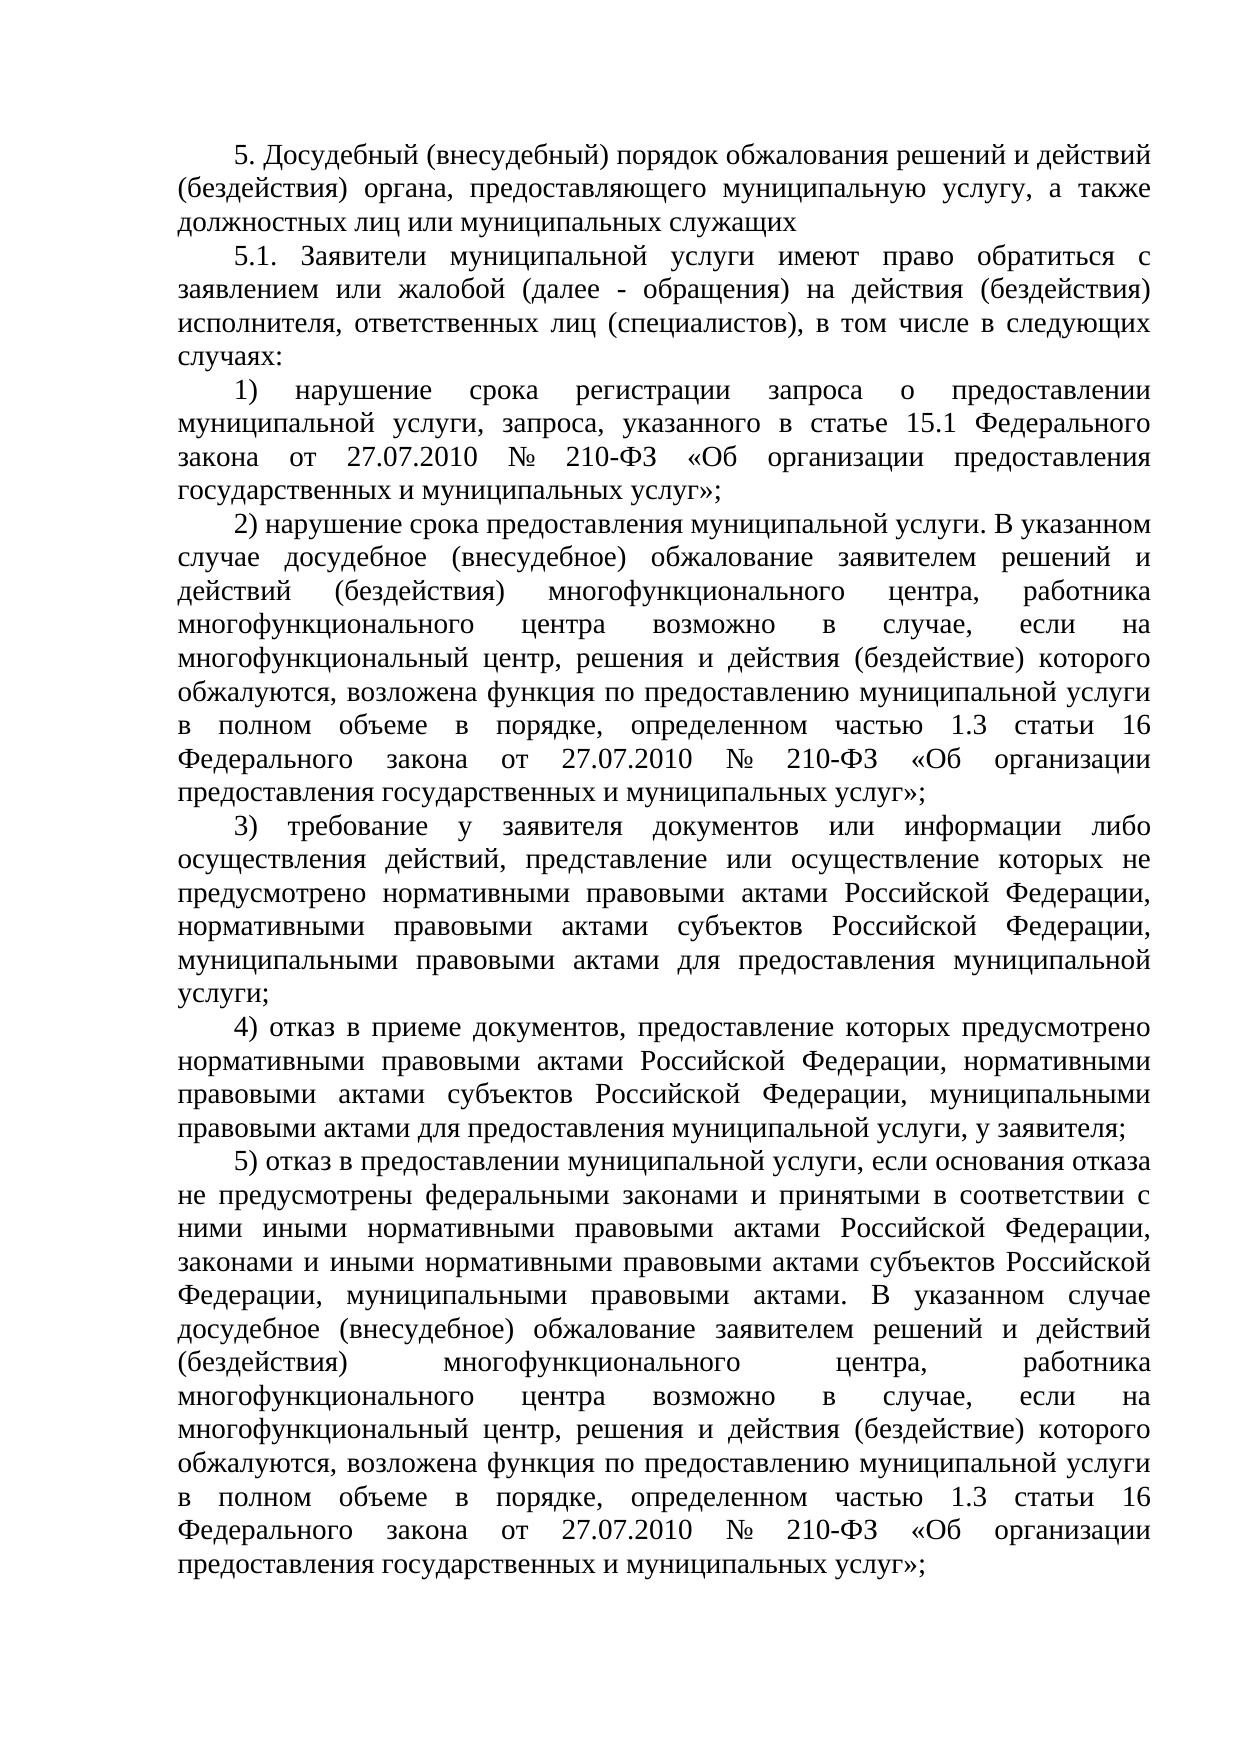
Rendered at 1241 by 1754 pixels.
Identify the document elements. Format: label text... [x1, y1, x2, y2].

text 1) нарушение срока регистрации запроса о предоставлении муниципальной услуги, запроса, указанного в статье 15.1 Федерального закона от 27.07.2010 № 210-ФЗ «Об организации предоставления государственных и муниципальных услуг»; [177, 372, 1152, 506]
text 4) отказ в приеме документов, предоставление которых предусмотрено нормативными правовыми актами Российской Федерации, нормативными правовыми актами субъектов Российской Федерации, муниципальными правовыми актами для предоставления муниципальной услуги, у заявителя; [177, 1009, 1152, 1143]
text 5) отказ в предоставлении муниципальной услуги, если основания отказа не предусмотрены федеральными законами и принятыми в соответствии с ними иными нормативными правовыми актами Российской Федерации, законами и иными нормативными правовыми актами субъектов Российской Федерации, муниципальными правовыми актами. В указанном случае досудебное (внесудебное) обжалование заявителем решений и действий (бездействия) многофункционального центра, работника многофункционального центра возможно в случае, если на многофункциональный центр, решения и действия (бездействие) которого обжалуются, возложена функция по предоставлению муниципальной услуги в полном объеме в порядке, определенном частью 1.3 статьи 16 Федерального закона от 27.07.2010 № 210-ФЗ «Об организации предоставления государственных и муниципальных услуг»; [177, 1143, 1152, 1579]
text 5. Досудебный (внесудебный) порядок обжалования решений и действий (бездействия) органа, предоставляющего муниципальную услугу, а также должностных лиц или муниципальных служащих [177, 137, 1152, 238]
text 3) требование у заявителя документов или информации либо осуществления действий, представление или осуществление которых не предусмотрено нормативными правовыми актами Российской Федерации, нормативными правовыми актами субъектов Российской Федерации, муниципальными правовыми актами для предоставления муниципальной услуги; [177, 808, 1152, 1009]
text 2) нарушение срока предоставления муниципальной услуги. В указанном случае досудебное (внесудебное) обжалование заявителем решений и действий (бездействия) многофункционального центра, работника многофункционального центра возможно в случае, если на многофункциональный центр, решения и действия (бездействие) которого обжалуются, возложена функция по предоставлению муниципальной услуги в полном объеме в порядке, определенном частью 1.3 статьи 16 Федерального закона от 27.07.2010 № 210-ФЗ «Об организации предоставления государственных и муниципальных услуг»; [177, 506, 1152, 808]
text 5.1. Заявители муниципальной услуги имеют право обратиться с заявлением или жалобой (далее - обращения) на действия (бездействия) исполнителя, ответственных лиц (специалистов), в том числе в следующих случаях: [177, 238, 1152, 372]
